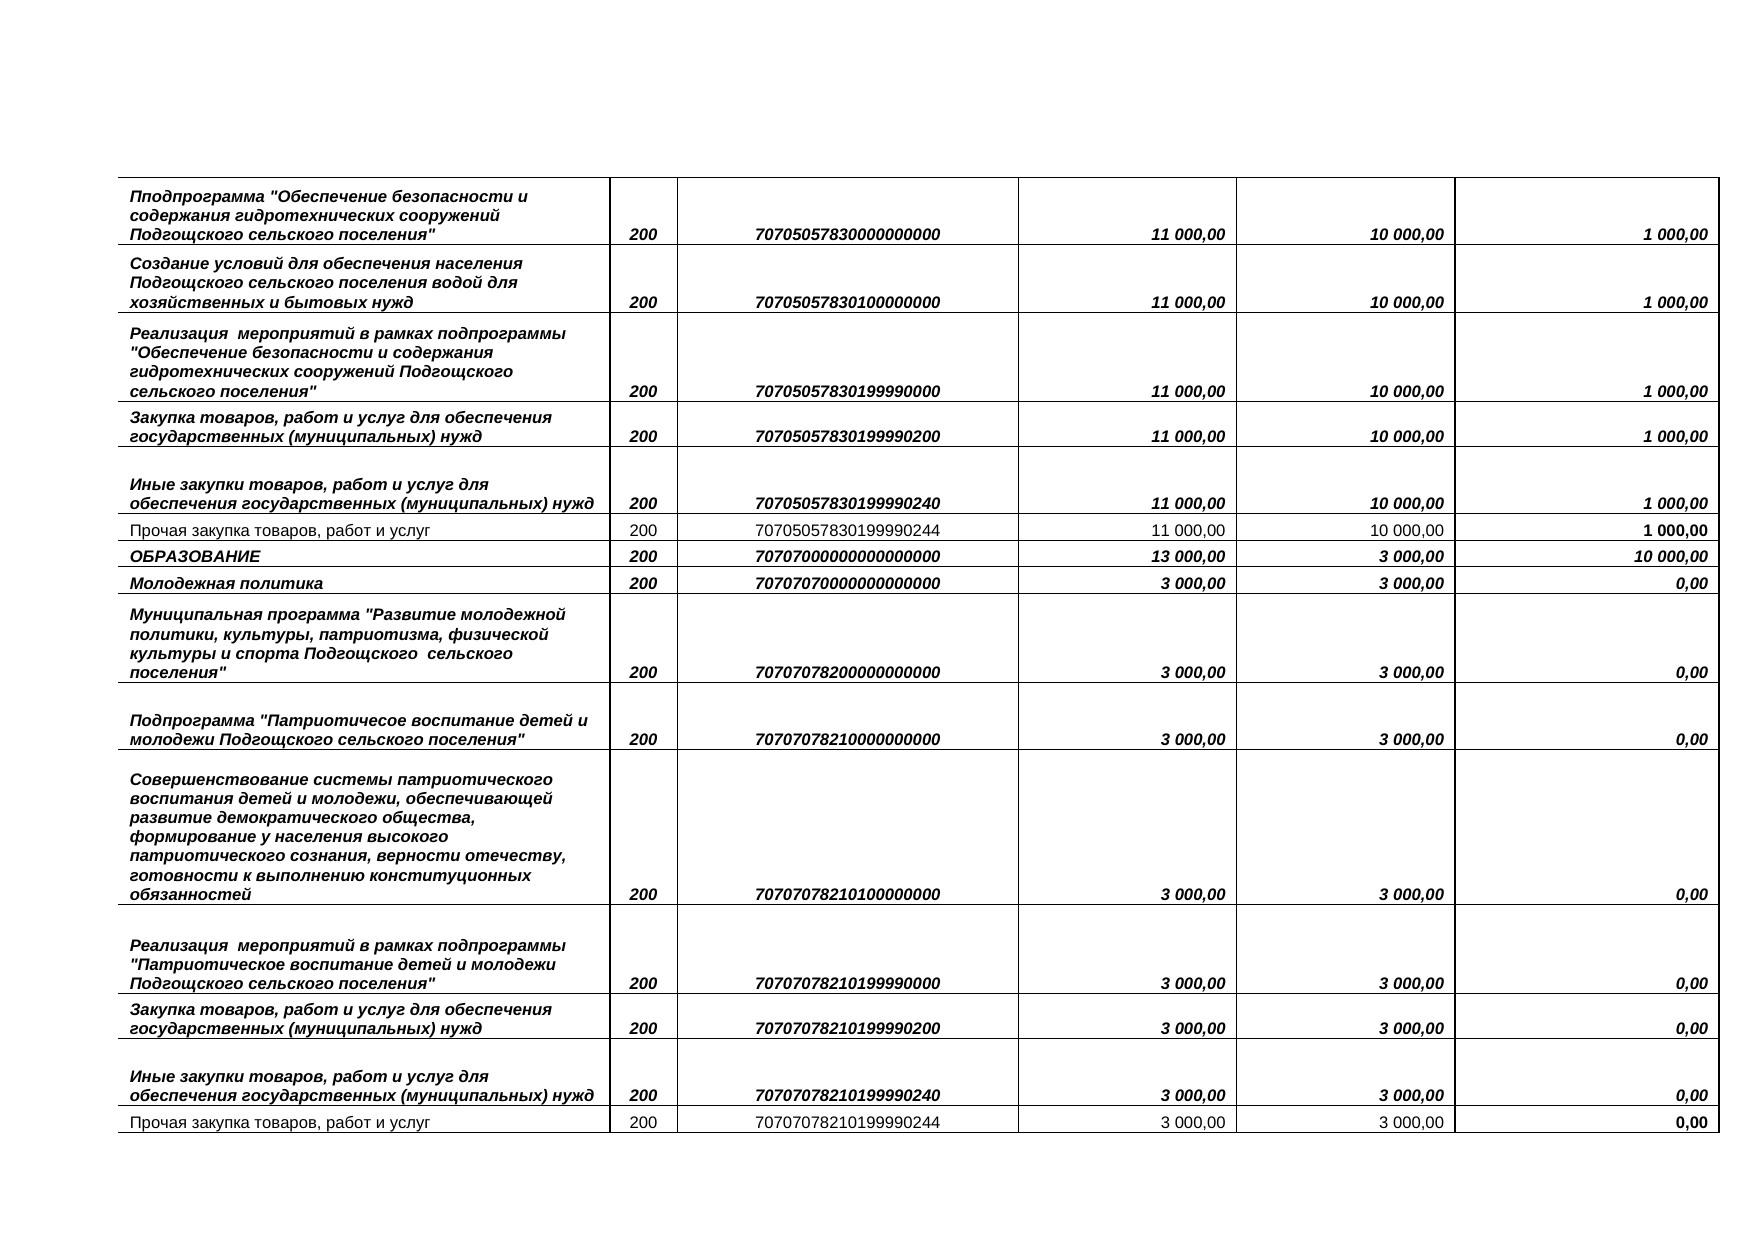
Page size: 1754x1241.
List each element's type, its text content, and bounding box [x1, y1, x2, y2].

table_cell 70707000000000000000 [678, 541, 1018, 566]
table_cell Реализация мероприятий в рамках подпрограммы "Обеспечение безопасности и содержания гидротехнических сооружений Подгощского сельского поселения" [118, 313, 609, 401]
table_cell 70707078210199990000 [678, 905, 1018, 993]
table_cell 70707078210100000000 [678, 750, 1018, 904]
table_cell Реализация мероприятий в рамках подпрограммы "Патриотическое воспитание детей и молодежи Подгощского сельского поселения" [118, 905, 609, 993]
table_cell Совершенствование системы патриотического воспитания детей и молодежи, обеспечивающей развитие демократического общества, формирование у населения высокого патриотического сознания, верности отечеству, готовности к выполнению конституционных обязанностей [118, 750, 609, 904]
table_cell 3 000,00 [1237, 541, 1454, 566]
table_cell 10 000,00 [1237, 514, 1454, 540]
table_cell Пподпрограмма "Обеспечение безопасности и содержания гидротехнических сооружений Подгощского сельского поселения" [118, 178, 609, 244]
table_cell 3 000,00 [1237, 683, 1454, 749]
table_cell 3 000,00 [1019, 1106, 1236, 1132]
table_cell 200 [611, 567, 677, 593]
table_cell 10 000,00 [1237, 313, 1454, 401]
table_cell 11 000,00 [1019, 447, 1236, 513]
table_cell Подпрограмма "Патриотичесое воспитание детей и молодежи Подгощского сельского поселения" [118, 683, 609, 749]
table_cell 3 000,00 [1237, 1039, 1454, 1105]
table_cell 3 000,00 [1019, 594, 1236, 682]
table_cell 1 000,00 [1456, 245, 1718, 312]
table_cell 3 000,00 [1237, 994, 1454, 1038]
table_cell 200 [611, 594, 677, 682]
table_cell 200 [611, 178, 677, 244]
table_cell 70705057830199990240 [678, 447, 1018, 513]
table_cell 3 000,00 [1019, 994, 1236, 1038]
table_cell 3 000,00 [1237, 567, 1454, 593]
table_cell 11 000,00 [1019, 402, 1236, 446]
table_cell Закупка товаров, работ и услуг для обеспечения государственных (муниципальных) нужд [118, 994, 609, 1038]
table_cell 3 000,00 [1019, 750, 1236, 904]
table_cell 3 000,00 [1019, 567, 1236, 593]
table_cell 0,00 [1456, 683, 1718, 749]
table_cell 10 000,00 [1237, 178, 1454, 244]
table_cell 3 000,00 [1019, 905, 1236, 993]
table_cell 3 000,00 [1019, 683, 1236, 749]
table_cell 10 000,00 [1456, 541, 1718, 566]
table_cell 11 000,00 [1019, 514, 1236, 540]
table_cell 0,00 [1456, 1039, 1718, 1105]
table_cell 200 [611, 1039, 677, 1105]
table_cell 200 [611, 750, 677, 904]
table_cell Иные закупки товаров, работ и услуг для обеспечения государственных (муниципальных) нужд [118, 1039, 609, 1105]
table_cell 0,00 [1456, 994, 1718, 1038]
table_cell Иные закупки товаров, работ и услуг для обеспечения государственных (муниципальных) нужд [118, 447, 609, 513]
table_cell 200 [611, 905, 677, 993]
table_cell 13 000,00 [1019, 541, 1236, 566]
table_cell 11 000,00 [1019, 313, 1236, 401]
table_cell 10 000,00 [1237, 245, 1454, 312]
table_cell 70705057830199990000 [678, 313, 1018, 401]
table_cell 200 [611, 1106, 677, 1132]
table_cell 200 [611, 313, 677, 401]
table_cell 3 000,00 [1237, 905, 1454, 993]
table_cell 0,00 [1456, 594, 1718, 682]
table_cell 200 [611, 402, 677, 446]
table_cell 70707078210199990240 [678, 1039, 1018, 1105]
table_cell 1 000,00 [1456, 402, 1718, 446]
table_cell 11 000,00 [1019, 245, 1236, 312]
table_cell 0,00 [1456, 1106, 1718, 1132]
table_cell Прочая закупка товаров, работ и услуг [118, 514, 609, 540]
table_cell 3 000,00 [1019, 1039, 1236, 1105]
table_cell Создание условий для обеспечения населения Подгощского сельского поселения водой для хозяйственных и бытовых нужд [118, 245, 609, 312]
table_cell 200 [611, 683, 677, 749]
table_cell 70705057830100000000 [678, 245, 1018, 312]
table_cell Муниципальная программа "Развитие молодежной политики, культуры, патриотизма, физической культуры и спорта Подгощского сельского поселения" [118, 594, 609, 682]
table_cell 1 000,00 [1456, 447, 1718, 513]
table_cell 1 000,00 [1456, 514, 1718, 540]
table_cell 70705057830199990244 [678, 514, 1018, 540]
table_cell 200 [611, 447, 677, 513]
table_cell 10 000,00 [1237, 447, 1454, 513]
table_cell Закупка товаров, работ и услуг для обеспечения государственных (муниципальных) нужд [118, 402, 609, 446]
table_cell ОБРАЗОВАНИЕ [118, 541, 609, 566]
table_cell 11 000,00 [1019, 178, 1236, 244]
table_cell 200 [611, 245, 677, 312]
table_cell 10 000,00 [1237, 402, 1454, 446]
table_cell 70707078210199990200 [678, 994, 1018, 1038]
table_cell 200 [611, 994, 677, 1038]
table_cell 70707078210000000000 [678, 683, 1018, 749]
table_cell 3 000,00 [1237, 594, 1454, 682]
table_cell 1 000,00 [1456, 178, 1718, 244]
table_cell 70705057830000000000 [678, 178, 1018, 244]
table_cell 3 000,00 [1237, 750, 1454, 904]
table_cell Прочая закупка товаров, работ и услуг [118, 1106, 609, 1132]
table_cell 1 000,00 [1456, 313, 1718, 401]
table_cell 3 000,00 [1237, 1106, 1454, 1132]
table_cell 70707078210199990244 [678, 1106, 1018, 1132]
table_cell 70705057830199990200 [678, 402, 1018, 446]
table_cell Молодежная политика [118, 567, 609, 593]
table_cell 0,00 [1456, 905, 1718, 993]
table_cell 200 [611, 514, 677, 540]
table_cell 70707078200000000000 [678, 594, 1018, 682]
table_cell 200 [611, 541, 677, 566]
table_cell 70707070000000000000 [678, 567, 1018, 593]
table_cell 0,00 [1456, 750, 1718, 904]
table_cell 0,00 [1456, 567, 1718, 593]
